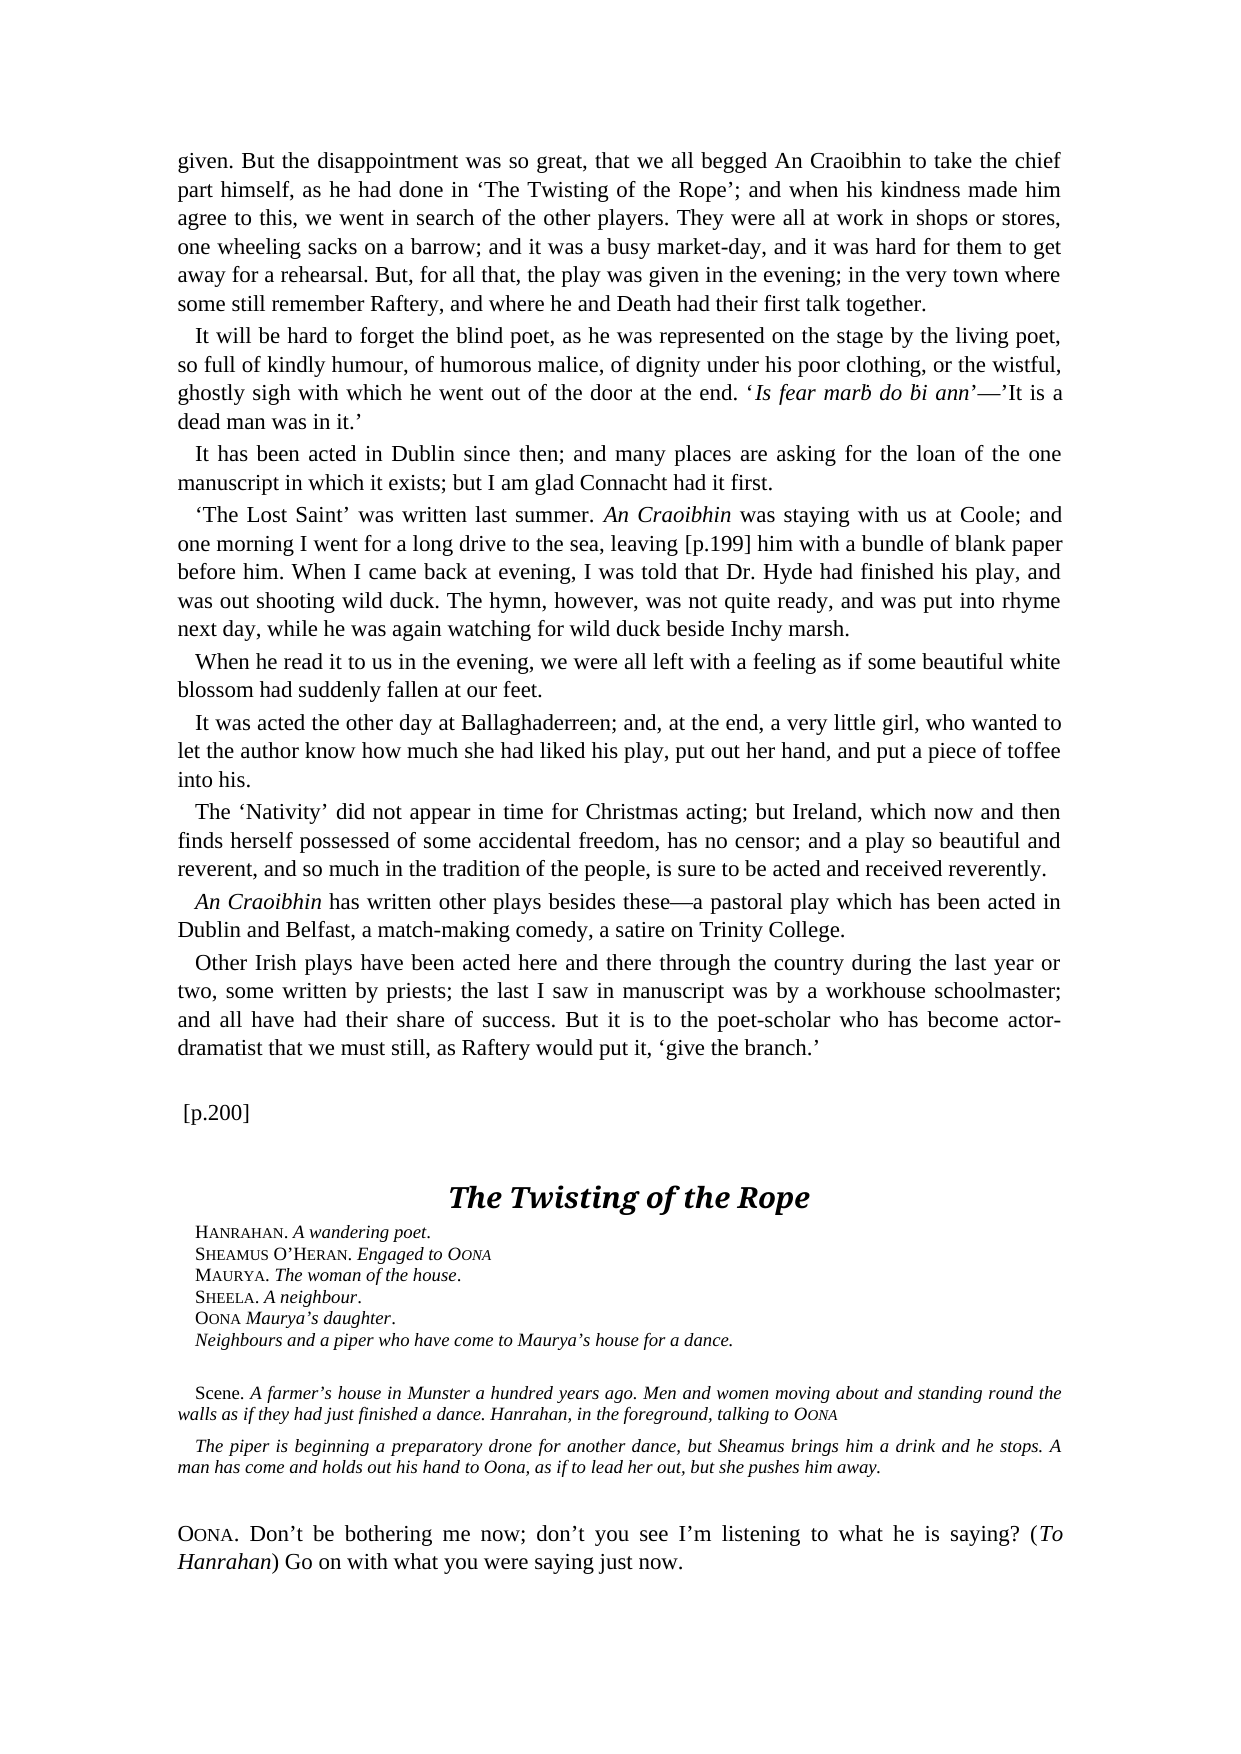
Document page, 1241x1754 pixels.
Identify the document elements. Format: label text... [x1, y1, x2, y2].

text Maurya. The woman of the house. [177, 1264, 1063, 1286]
text Sheamus O’Heran. Engaged to Oona [177, 1242, 1063, 1264]
text An Craoibhin has written other plays besides these—a pastoral play which has been acted in Dublin and Belfast, a match-making comedy, a satire on Trinity College. [177, 888, 1063, 942]
subtitle The Twisting of the Rope [177, 1177, 1063, 1217]
text Scene. A farmer’s house in Munster a hundred years ago. Men and women moving about and standing round the walls as if they had just finished a dance. Hanrahan, in the foreground, talking to Oona [177, 1382, 1063, 1425]
text It will be hard to forget the blind poet, as he was represented on the stage by the living poet, so full of kindly humour, of humorous malice, of dignity under his poor clothing, or the wistful, ghostly sigh with which he went out of the door at the end. ‘Is fear marḃ do ḃi ann’—’It is a dead man was in it.’ [177, 322, 1063, 434]
text Neighbours and a piper who have come to Maurya’s house for a dance. [177, 1329, 1063, 1350]
text Oona. Don’t be bothering me now; don’t you see I’m listening to what he is saying? (To Hanrahan) Go on with what you were saying just now. [177, 1519, 1063, 1574]
text It was acted the other day at Ballaghaderreen; and, at the end, a very little girl, who wanted to let the author know how much she had liked his play, put out her hand, and put a piece of toffee into his. [177, 709, 1063, 792]
text ‘The Lost Saint’ was written last summer. An Craoibhin was staying with us at Coole; and one morning I went for a long drive to the sea, leaving [p.199] him with a bundle of blank paper before him. When I came back at evening, I was told that Dr. Hyde had finished his play, and was out shooting wild duck. The hymn, however, was not quite ready, and was put into rhyme next day, while he was again watching for wild duck beside Inchy marsh. [177, 501, 1063, 641]
text Oona Maurya’s daughter. [177, 1307, 1063, 1329]
text The ‘Nativity’ did not appear in time for Christmas acting; but Ireland, which now and then finds herself possessed of some accidental freedom, has no censor; and a play so beautiful and reverent, and so much in the tradition of the people, is sure to be acted and received reverently. [177, 798, 1063, 881]
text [177, 148, 1063, 316]
text When he read it to us in the evening, we were all left with a feeling as if some beautiful white blossom had suddenly fallen at our feet. [177, 648, 1063, 702]
text The piper is beginning a preparatory drone for another dance, but Sheamus brings him a drink and he stops. A man has come and holds out his hand to Oona, as if to lead her out, but she pushes him away. [177, 1435, 1063, 1478]
text Other Irish plays have been acted here and there through the country during the last year or two, some written by priests; the last I saw in manuscript was by a workhouse schoolmaster; and all have had their share of success. But it is to the poet-scholar who has become actor-dramatist that we must still, as Raftery would put it, ‘give the branch.’ [177, 949, 1063, 1060]
text Sheela. A neighbour. [177, 1286, 1063, 1307]
text [p.200] [177, 1099, 1063, 1126]
text Hanrahan. A wandering poet. [177, 1221, 1063, 1242]
text It has been acted in Dublin since then; and many places are asking for the loan of the one manuscript in which it exists; but I am glad Connacht had it first. [177, 440, 1063, 495]
